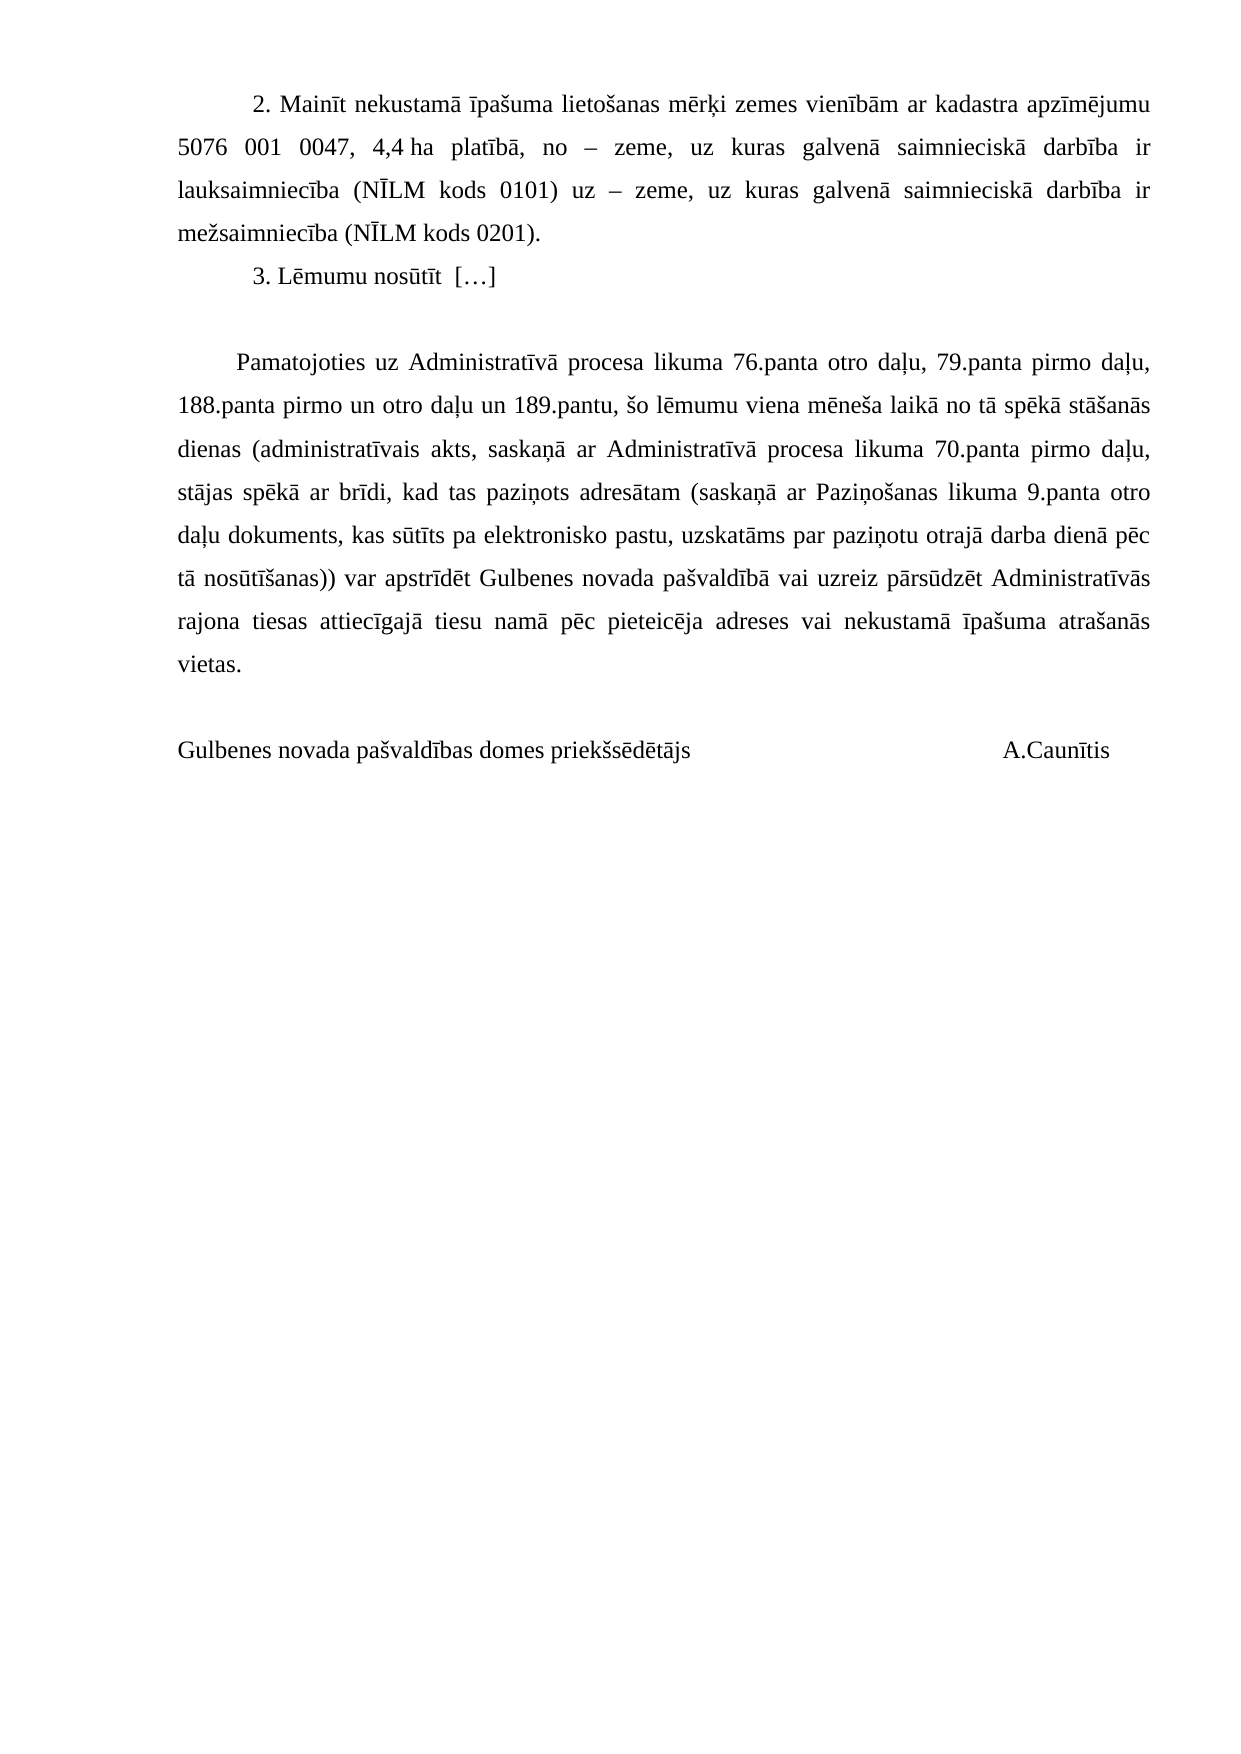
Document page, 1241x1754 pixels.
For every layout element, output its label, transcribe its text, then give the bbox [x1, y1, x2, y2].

text Pamatojoties uz Administratīvā procesa likuma 76.panta otro daļu, 79.panta pirmo daļu, 188.panta pirmo un otro daļu un 189.pantu, šo lēmumu viena mēneša laikā no tā spēkā stāšanās dienas (administratīvais akts, saskaņā ar Administratīvā procesa likuma 70.panta pirmo daļu, stājas spēkā ar brīdi, kad tas paziņots adresātam (saskaņā ar Paziņošanas likuma 9.panta otro daļu dokuments, kas sūtīts pa elektronisko pastu, uzskatāms par paziņotu otrajā darba dienā pēc tā nosūtīšanas)) var apstrīdēt Gulbenes novada pašvaldībā vai uzreiz pārsūdzēt Administratīvās rajona tiesas attiecīgajā tiesu namā pēc pieteicēja adreses vai nekustamā īpašuma atrašanās vietas. [177, 347, 1152, 678]
text Gulbenes novada pašvaldības domes priekšsēdētājs A.Caunītis [177, 736, 1152, 764]
text 2. Mainīt nekustamā īpašuma lietošanas mērķi zemes vienībām ar kadastra apzīmējumu 5076 001 0047, 4,4 ha platībā, no – zeme, uz kuras galvenā saimnieciskā darbība ir lauksaimniecība (NĪLM kods 0101) uz – zeme, uz kuras galvenā saimnieciskā darbība ir mežsaimniecība (NĪLM kods 0201). [177, 89, 1152, 247]
text 3. Lēmumu nosūtīt […] [177, 261, 1152, 290]
